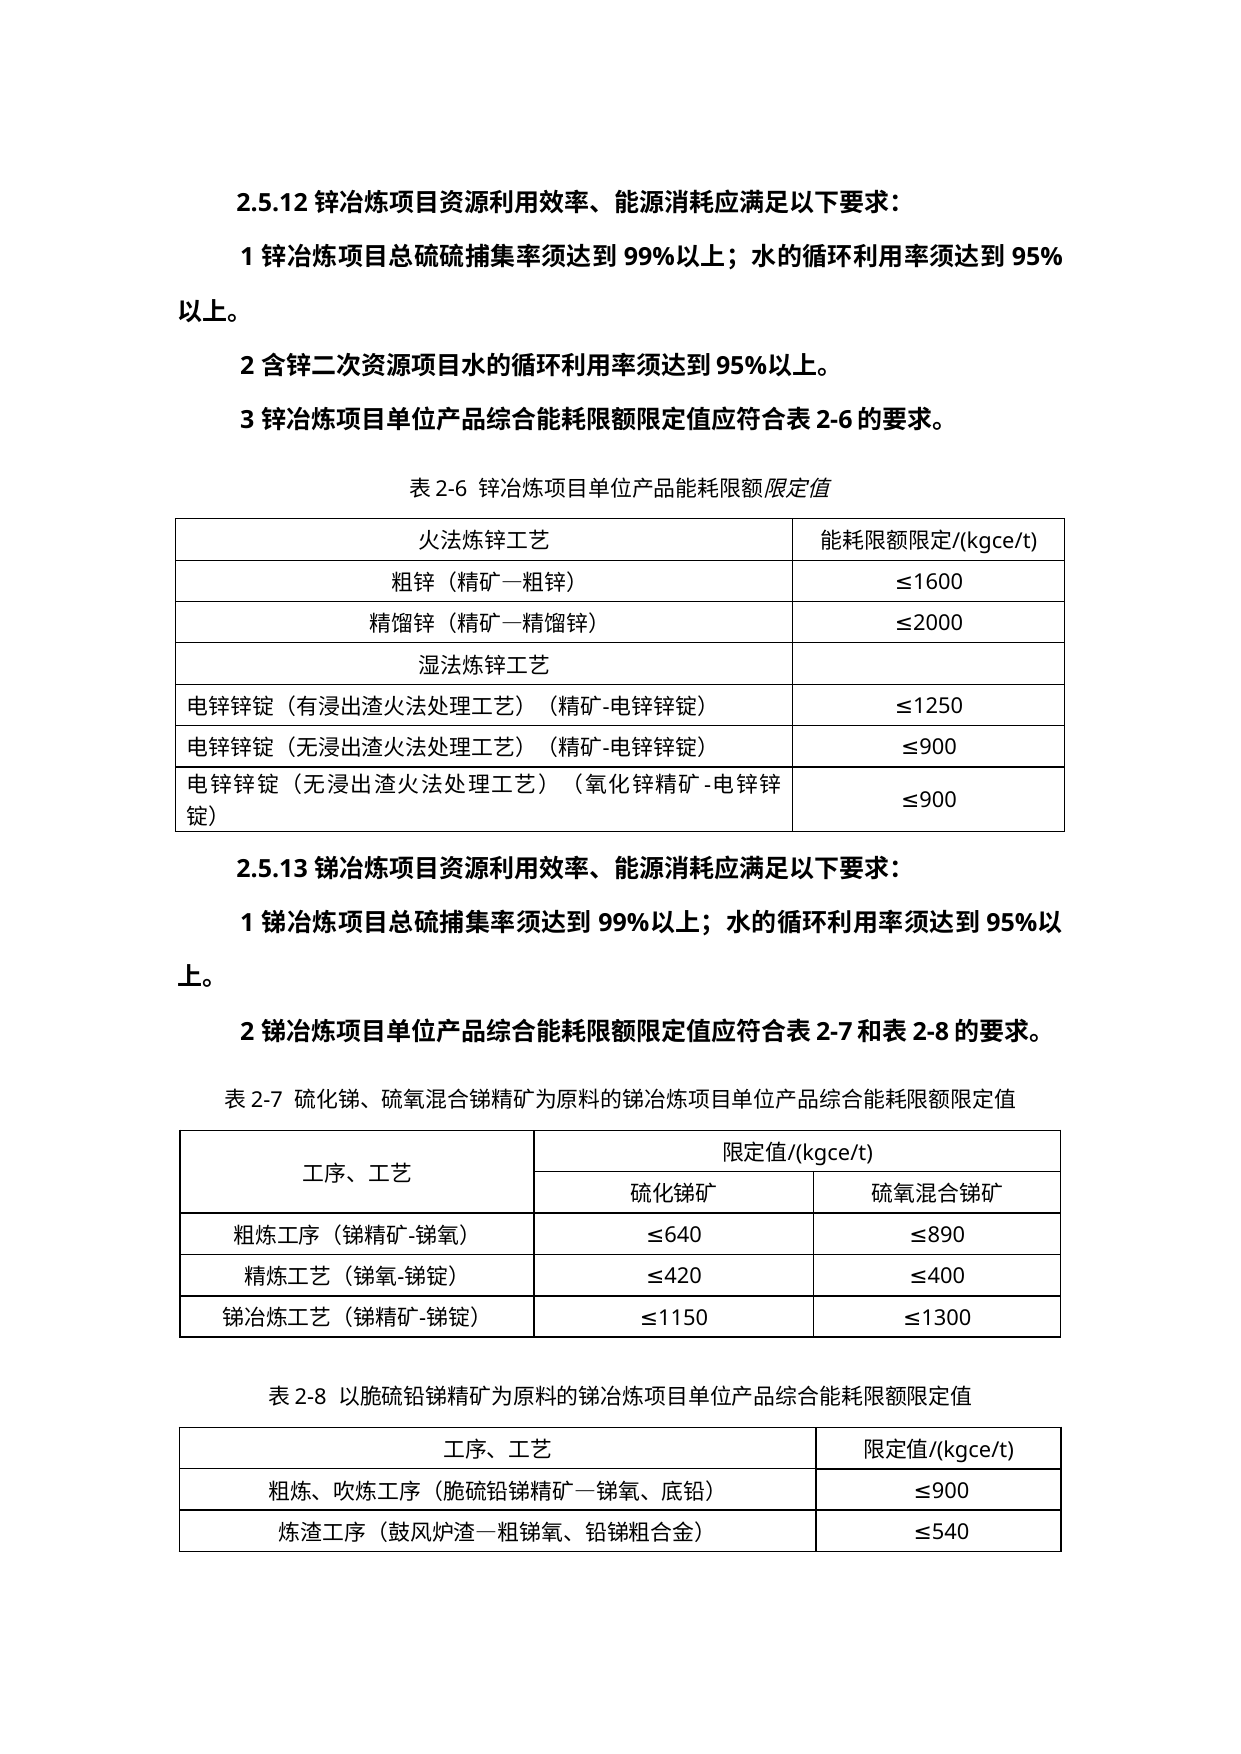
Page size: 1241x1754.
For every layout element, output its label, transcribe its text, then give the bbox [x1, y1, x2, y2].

table_cell 电锌锌锭（有浸出渣火法处理工艺）（精矿-电锌锌锭） [176, 685, 792, 725]
table_cell 精炼工艺（锑氧-锑锭） [181, 1255, 533, 1295]
table_cell ≤1250 [793, 685, 1064, 725]
table_cell [793, 643, 1064, 684]
text 3 锌冶炼项目单位产品综合能耗限额限定值应符合表2-6的要求。 [177, 400, 1063, 436]
table_cell 电锌锌锭（无浸出渣火法处理工艺）（精矿-电锌锌锭） [176, 726, 792, 766]
table_cell ≤2000 [793, 602, 1064, 642]
table_cell ≤1300 [814, 1297, 1060, 1336]
table_cell ≤420 [535, 1255, 813, 1295]
table_cell 炼渣工序（鼓风炉渣—粗锑氧、铅锑粗合金） [180, 1511, 815, 1551]
table_cell ≤900 [817, 1470, 1060, 1509]
text 2 锑冶炼项目单位产品综合能耗限额限定值应符合表2-7和表2-8的要求。 [177, 1011, 1063, 1047]
table_cell 粗炼、吹炼工序（脆硫铅锑精矿—锑氧、底铅） [180, 1469, 815, 1509]
text 2 含锌二次资源项目水的循环利用率须达到95%以上。 [177, 346, 1063, 382]
text 表2-6 锌冶炼项目单位产品能耗限额限定值 [177, 471, 1063, 502]
table_cell 粗炼工序（锑精矿-锑氧） [181, 1214, 533, 1253]
table_cell ≤400 [814, 1255, 1060, 1295]
table_header 工序、工艺 [180, 1428, 815, 1468]
text 1 锑冶炼项目总硫捕集率须达到99%以上；水的循环利用率须达到95%以上。 [177, 902, 1063, 993]
text 2.5.12 锌冶炼项目资源利用效率、能源消耗应满足以下要求： [177, 182, 1063, 219]
table_cell 精馏锌（精矿—精馏锌） [176, 602, 792, 642]
table_cell ≤540 [817, 1511, 1060, 1551]
text 2.5.13 锑冶炼项目资源利用效率、能源消耗应满足以下要求： [177, 848, 1063, 884]
table_cell 锑冶炼工艺（锑精矿-锑锭） [181, 1297, 533, 1336]
table_header 火法炼锌工艺 [176, 519, 792, 559]
table_cell ≤890 [814, 1214, 1060, 1253]
table_cell 硫氧混合锑矿 [814, 1172, 1060, 1212]
text 表2-7 硫化锑、硫氧混合锑精矿为原料的锑冶炼项目单位产品综合能耗限额限定值 [177, 1082, 1063, 1114]
table_header 工序、工艺 [181, 1131, 533, 1212]
table_cell 硫化锑矿 [535, 1172, 813, 1212]
table_cell ≤900 [793, 726, 1064, 766]
table_cell 电锌锌锭（无浸出渣火法处理工艺）（氧化锌精矿-电锌锌锭） [176, 768, 792, 831]
table_cell ≤640 [535, 1214, 813, 1253]
table_header 能耗限额限定/(kgce/t) [793, 519, 1064, 559]
table_cell 湿法炼锌工艺 [176, 643, 792, 684]
text 表2-8 以脆硫铅锑精矿为原料的锑冶炼项目单位产品综合能耗限额限定值 [177, 1379, 1063, 1411]
table_header 限定值/(kgce/t) [817, 1428, 1060, 1468]
table_cell 粗锌（精矿—粗锌） [176, 561, 792, 601]
text 1 锌冶炼项目总硫硫捕集率须达到99%以上；水的循环利用率须达到95%以上。 [177, 237, 1063, 327]
table_cell ≤900 [793, 768, 1064, 831]
table_cell ≤1600 [793, 561, 1064, 601]
table_cell ≤1150 [535, 1297, 813, 1336]
table_header 限定值/(kgce/t) [535, 1131, 1060, 1171]
